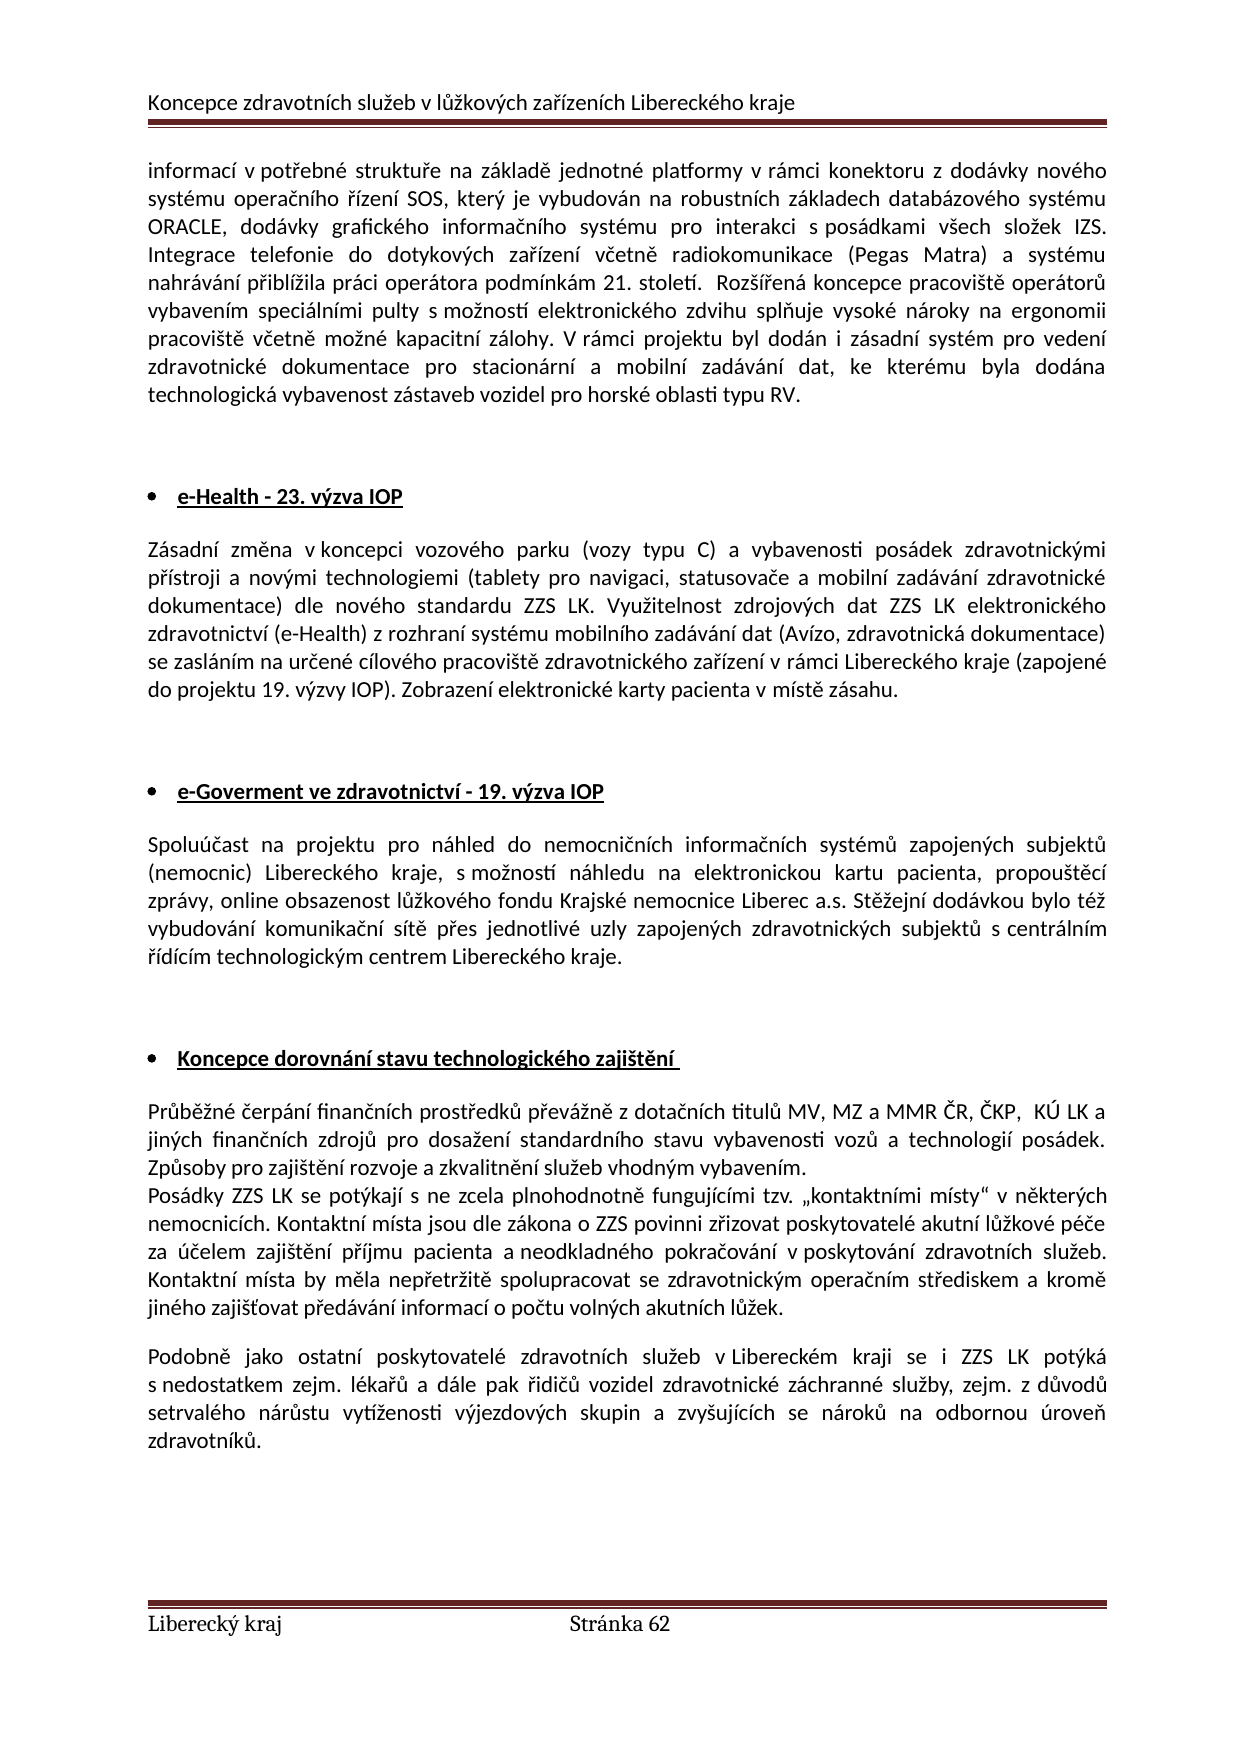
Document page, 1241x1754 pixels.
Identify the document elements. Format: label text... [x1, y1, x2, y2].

list e-Goverment ve zdravotnictví - 19. výzva IOP [148, 777, 1107, 805]
text Průběžné čerpání finančních prostředků převážně z dotačních titulů MV, MZ a MMR ČR, ČKP, KÚ LK a jiných finančních zdrojů pro dosažení standardního stavu vybavenosti vozů a technologií posádek. Způsoby pro zajištění rozvoje a zkvalitnění služeb vhodným vybavením. [148, 1097, 1107, 1181]
list e-Health - 23. výzva IOP [148, 482, 1107, 510]
text Spoluúčast na projektu pro náhled do nemocničních informačních systémů zapojených subjektů (nemocnic) Libereckého kraje, s možností náhledu na elektronickou kartu pacienta, propouštěcí zprávy, online obsazenost lůžkového fondu Krajské nemocnice Liberec a.s. Stěžejní dodávkou bylo též vybudování komunikační sítě přes jednotlivé uzly zapojených zdravotnických subjektů s centrálním řídícím technologickým centrem Libereckého kraje. [148, 830, 1107, 970]
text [148, 156, 1107, 408]
text Podobně jako ostatní poskytovatelé zdravotních služeb v Libereckém kraji se i ZZS LK potýká s nedostatkem zejm. lékařů a dále pak řidičů vozidel zdravotnické záchranné služby, zejm. z důvodů setrvalého nárůstu vytíženosti výjezdových skupin a zvyšujících se nároků na odbornou úroveň zdravotníků. [148, 1342, 1107, 1454]
text Posádky ZZS LK se potýkají s ne zcela plnohodnotně fungujícími tzv. „kontaktními místy“ v některých nemocnicích. Kontaktní místa jsou dle zákona o ZZS povinni zřizovat poskytovatelé akutní lůžkové péče za účelem zajištění příjmu pacienta a neodkladného pokračování v poskytování zdravotních služeb. Kontaktní místa by měla nepřetržitě spolupracovat se zdravotnickým operačním střediskem a kromě jiného zajišťovat předávání informací o počtu volných akutních lůžek. [148, 1181, 1107, 1321]
list Koncepce dorovnání stavu technologického zajištění [148, 1044, 1107, 1072]
text Zásadní změna v koncepci vozového parku (vozy typu C) a vybavenosti posádek zdravotnickými přístroji a novými technologiemi (tablety pro navigaci, statusovače a mobilní zadávání zdravotnické dokumentace) dle nového standardu ZZS LK. Využitelnost zdrojových dat ZZS LK elektronického zdravotnictví (e-Health) z rozhraní systému mobilního zadávání dat (Avízo, zdravotnická dokumentace) se zasláním na určené cílového pracoviště zdravotnického zařízení v rámci Libereckého kraje (zapojené do projektu 19. výzvy IOP). Zobrazení elektronické karty pacienta v místě zásahu. [148, 535, 1107, 703]
